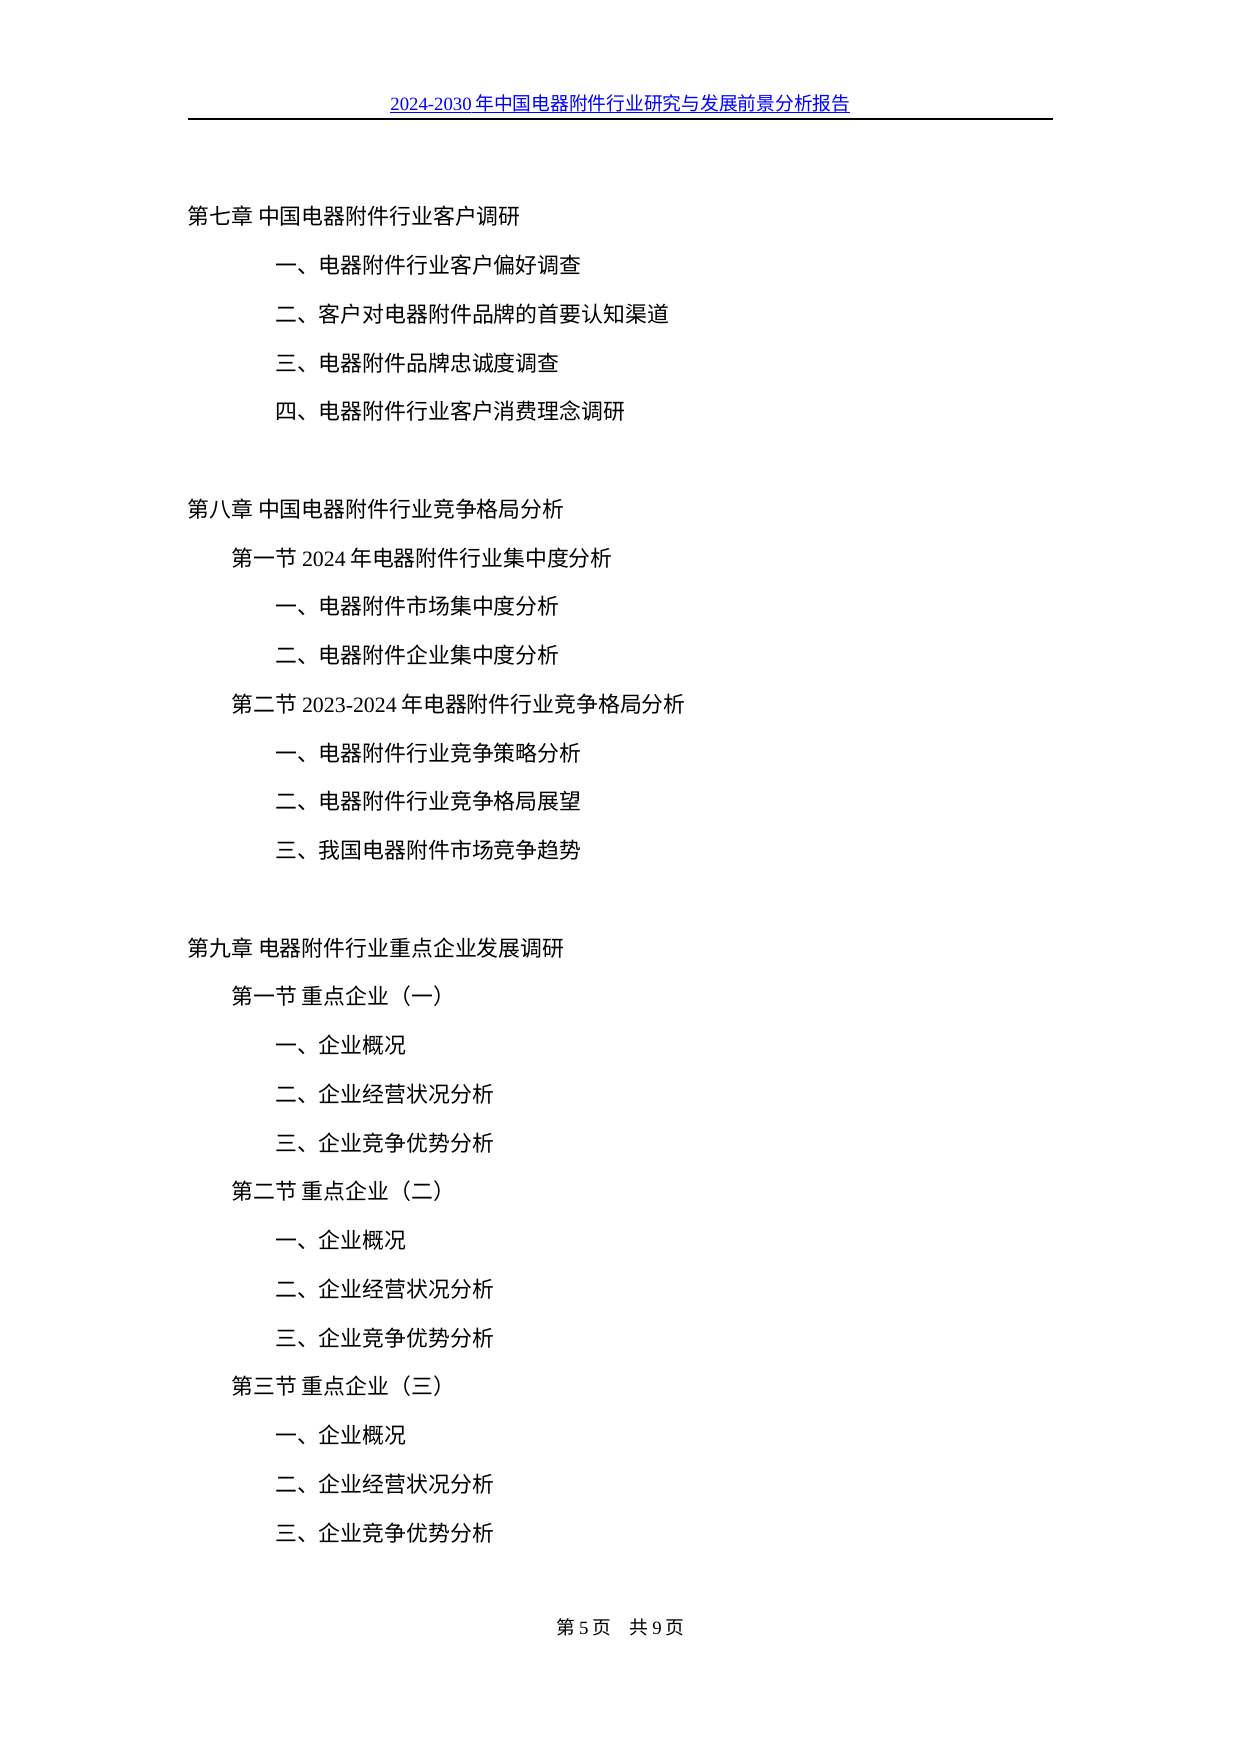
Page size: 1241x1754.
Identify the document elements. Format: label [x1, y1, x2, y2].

text [187, 150, 1053, 1548]
